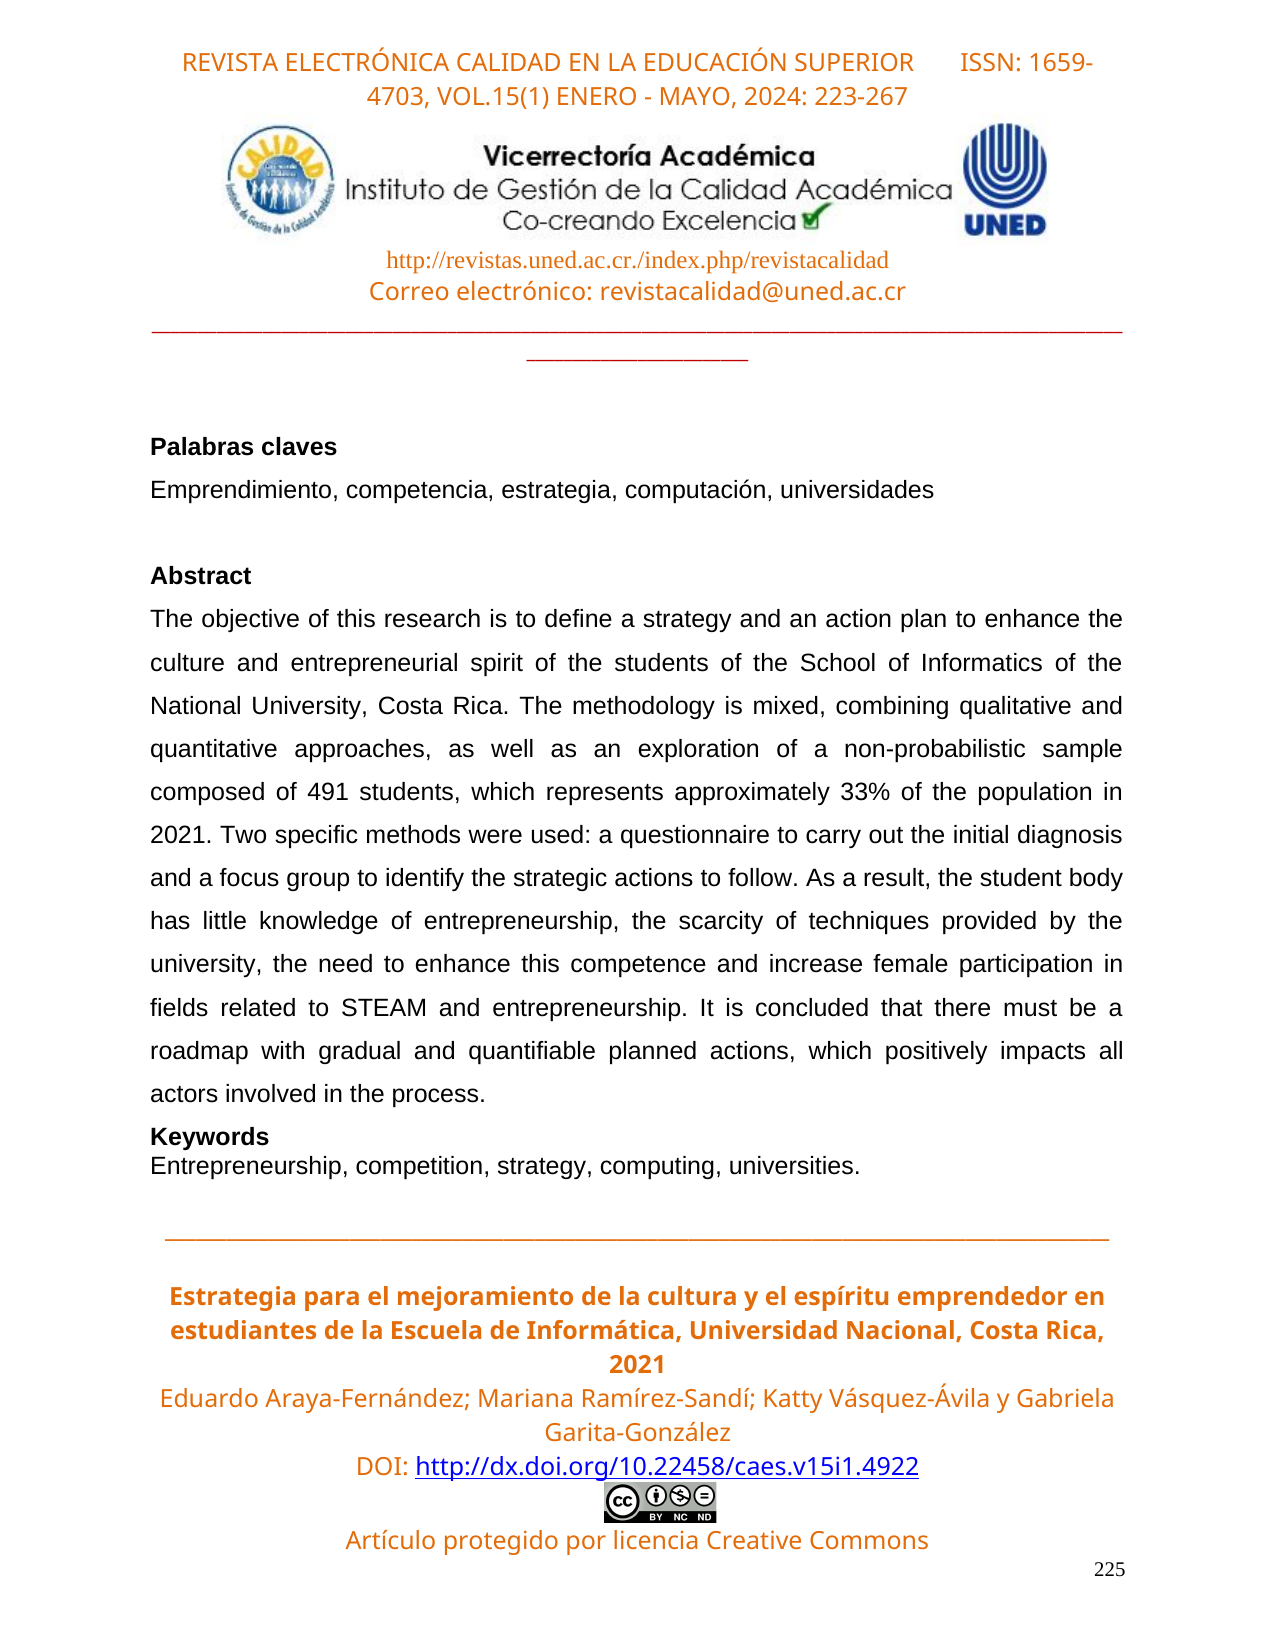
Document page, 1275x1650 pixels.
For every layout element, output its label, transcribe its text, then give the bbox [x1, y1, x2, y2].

text The objective of this research is to define a strategy and an action plan to enhance the culture and entrepreneurial spirit of the students of the School of Informatics of the National University, Costa Rica. The methodology is mixed, combining qualitative and quantitative approaches, as well as an exploration of a non-probabilistic sample composed of 491 students, which represents approximately 33% of the population in 2021. Two specific methods were used: a questionnaire to carry out the initial diagnosis and a focus group to identify the strategic actions to follow. As a result, the student body has little knowledge of entrepreneurship, the scarcity of techniques provided by the university, the need to enhance this competence and increase female participation in fields related to STEAM and entrepreneurship. It is concluded that there must be a roadmap with gradual and quantifiable planned actions, which positively impacts all actors involved in the process. [150, 604, 1125, 1108]
picture [604, 1482, 717, 1523]
picture [221, 113, 1054, 246]
text Abstract [150, 561, 1125, 590]
text Entrepreneurship, competition, strategy, computing, universities. [150, 1151, 1125, 1179]
text Emprendimiento, competencia, estrategia, computación, universidades [150, 475, 1125, 504]
text Keywords [150, 1122, 1125, 1151]
text Palabras claves [150, 432, 1125, 461]
